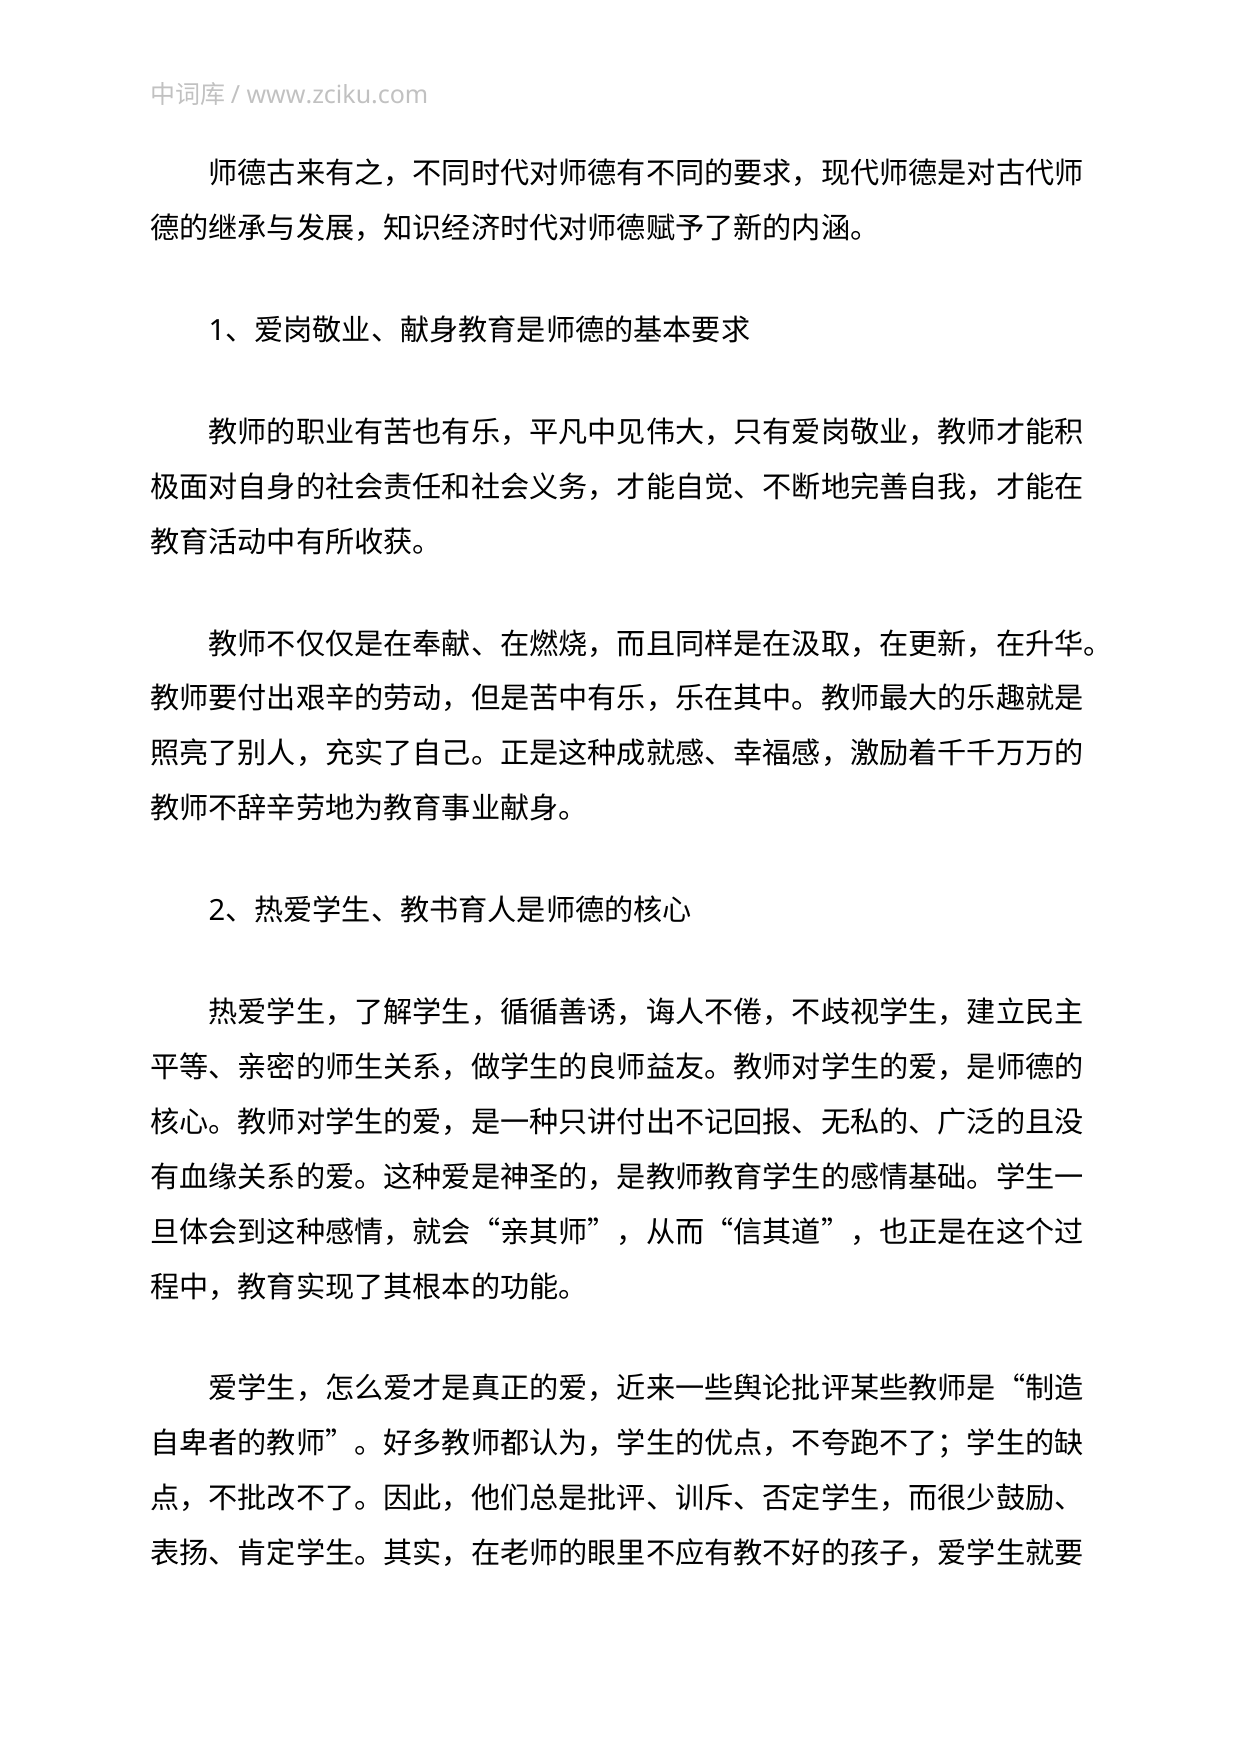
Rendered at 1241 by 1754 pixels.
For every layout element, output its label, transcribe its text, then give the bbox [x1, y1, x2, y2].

text 2、热爱学生、教书育人是师德的核心 [150, 887, 1090, 929]
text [150, 1365, 1090, 1572]
text 教师不仅仅是在奉献、在燃烧，而且同样是在汲取，在更新，在升华。教师要付出艰辛的劳动，但是苦中有乐，乐在其中。教师最大的乐趣就是照亮了别人，充实了自己。正是这种成就感、幸福感，激励着千千万万的教师不辞辛劳地为教育事业献身。 [150, 620, 1090, 827]
text 师德古来有之，不同时代对师德有不同的要求，现代师德是对古代师德的继承与发展，知识经济时代对师德赋予了新的内涵。 [150, 150, 1090, 247]
text 教师的职业有苦也有乐，平凡中见伟大，只有爱岗敬业，教师才能积极面对自身的社会责任和社会义务，才能自觉、不断地完善自我，才能在教育活动中有所收获。 [150, 409, 1090, 561]
text 1、爱岗敬业、献身教育是师德的基本要求 [150, 307, 1090, 349]
text 热爱学生，了解学生，循循善诱，诲人不倦，不歧视学生，建立民主平等、亲密的师生关系，做学生的良师益友。教师对学生的爱，是师德的核心。教师对学生的爱，是一种只讲付出不记回报、无私的、广泛的且没有血缘关系的爱。这种爱是神圣的，是教师教育学生的感情基础。学生一旦体会到这种感情，就会“亲其师”，从而“信其道”，也正是在这个过程中，教育实现了其根本的功能。 [150, 989, 1090, 1305]
